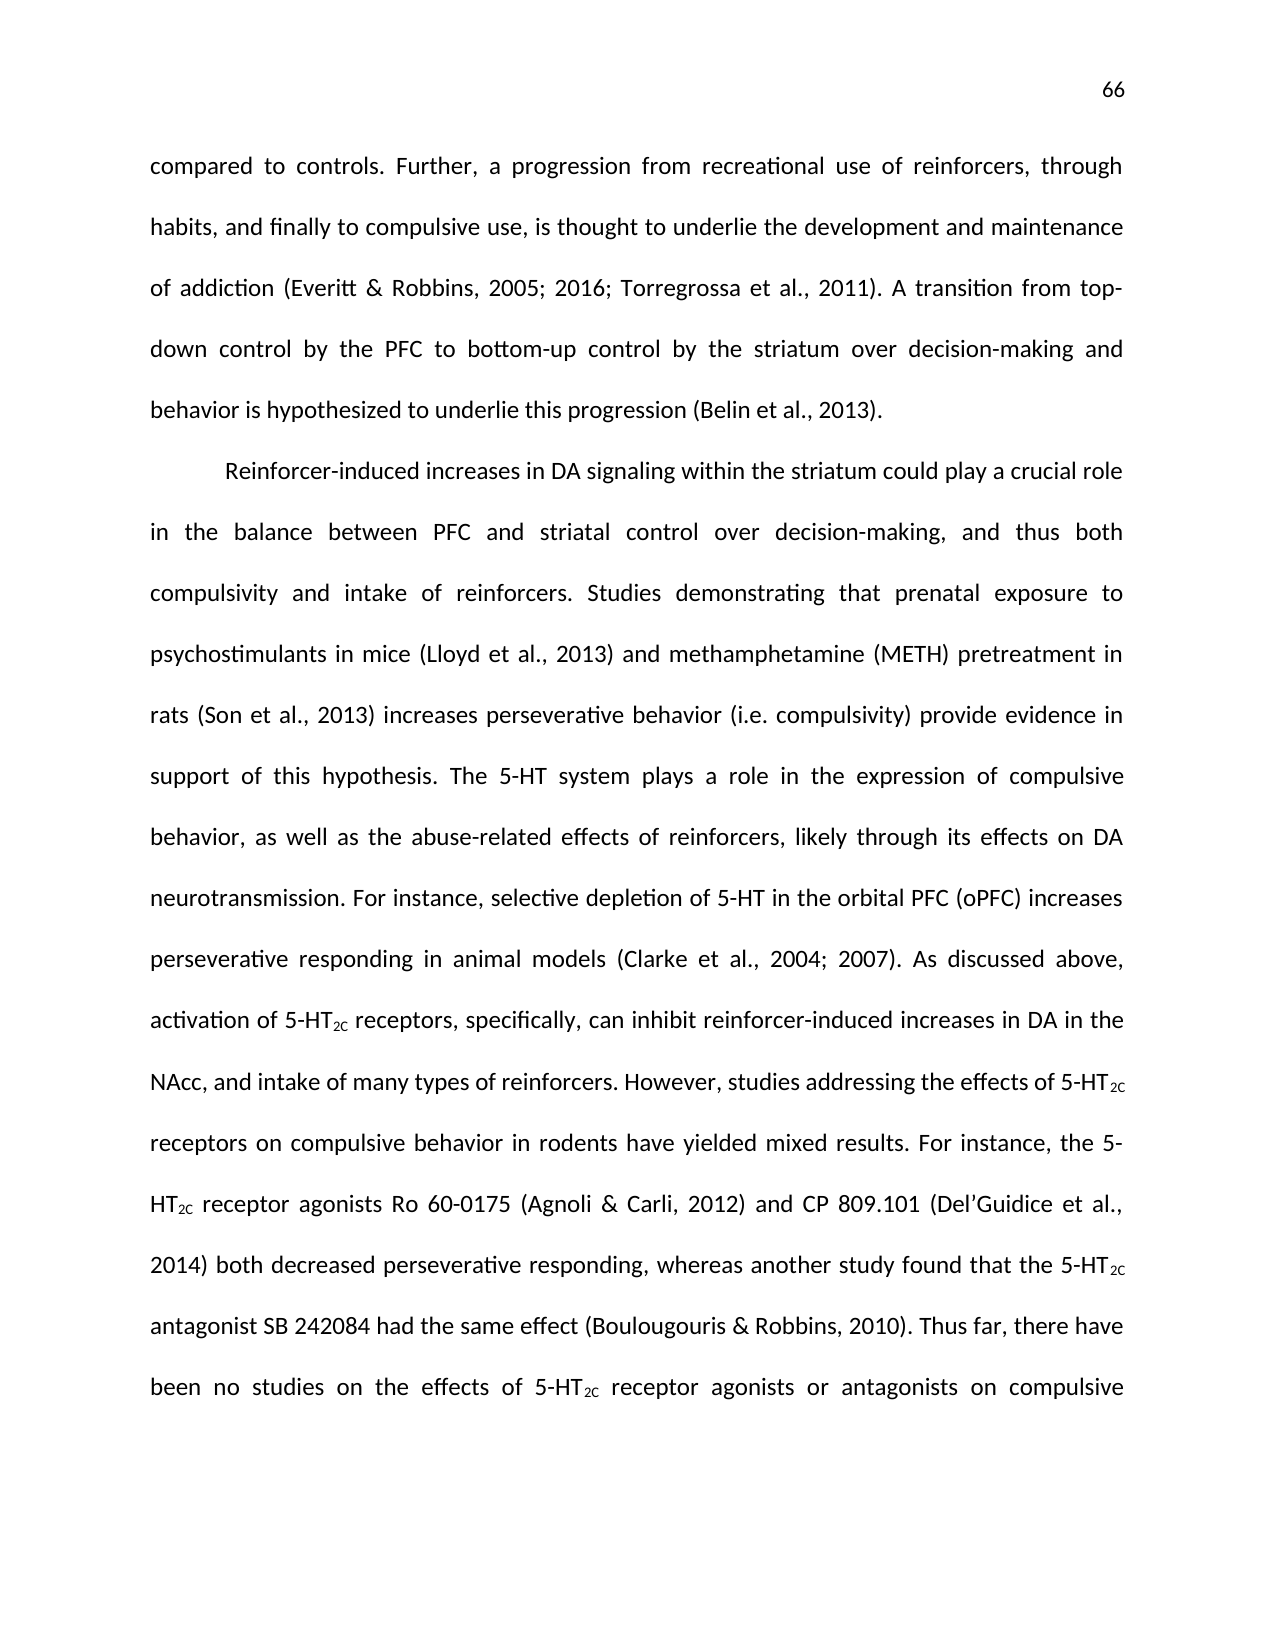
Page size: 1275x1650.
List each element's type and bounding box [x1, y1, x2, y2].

text [150, 455, 1125, 1401]
text [150, 150, 1125, 425]
